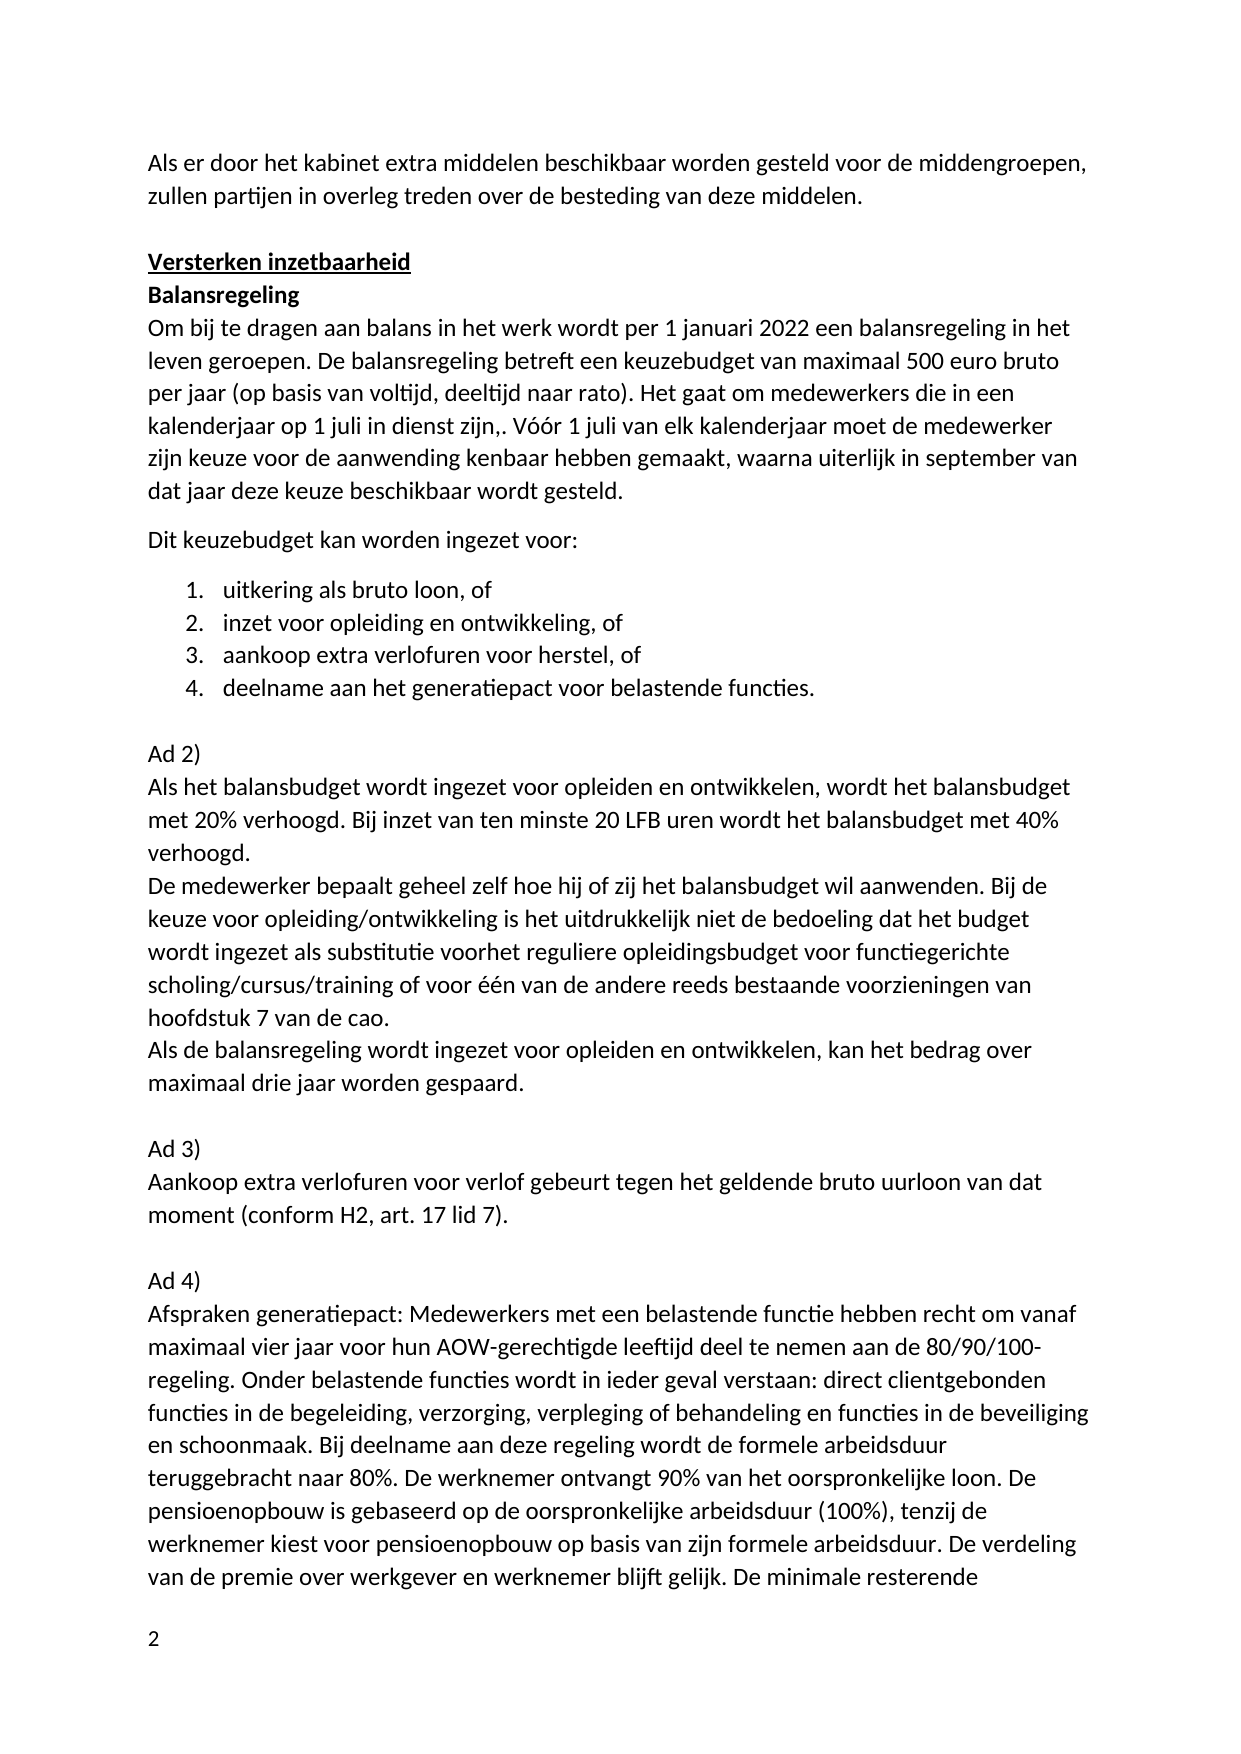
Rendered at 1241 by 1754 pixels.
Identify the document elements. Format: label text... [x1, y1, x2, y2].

text Balansregeling [148, 279, 1093, 310]
text Aankoop extra verlofuren voor verlof gebeurt tegen het geldende bruto uurloon van dat moment (conform H2, art. 17 lid 7). [148, 1166, 1093, 1230]
text Ad 4) [148, 1265, 1093, 1296]
text Als de balansregeling wordt ingezet voor opleiden en ontwikkelen, kan het bedrag over maximaal drie jaar worden gespaard. [148, 1034, 1093, 1098]
text Ad 2) [148, 738, 1093, 769]
list aankoop extra verlofuren voor herstel, of [185, 639, 1093, 670]
text De medewerker bepaalt geheel zelf hoe hij of zij het balansbudget wil aanwenden. Bij de keuze voor opleiding/ontwikkeling is het uitdrukkelijk niet de bedoeling dat het budget wordt ingezet als substitutie voorhet reguliere opleidingsbudget voor functiegerichte scholing/cursus/training of voor één van de andere reeds bestaande voorzieningen van hoofdstuk 7 van de cao. [148, 870, 1093, 1032]
text Als er door het kabinet extra middelen beschikbaar worden gesteld voor de middengroepen, zullen partijen in overleg treden over de besteding van deze middelen. [148, 148, 1093, 211]
text Ad 3) [148, 1133, 1093, 1164]
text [148, 1298, 1093, 1592]
text verhoogd. [148, 837, 1093, 868]
list deelname aan het generatiepact voor belastende functies. [185, 672, 1093, 703]
list inzet voor opleiding en ontwikkeling, of [185, 607, 1093, 637]
text Dit keuzebudget kan worden ingezet voor: [148, 524, 1093, 555]
text Versterken inzetbaarheid [148, 246, 1093, 277]
text Als het balansbudget wordt ingezet voor opleiden en ontwikkelen, wordt het balansbudget met 20% verhoogd. Bij inzet van ten minste 20 LFB uren wordt het balansbudget met 40% [148, 771, 1093, 835]
list uitkering als bruto loon, of [185, 574, 1093, 604]
text Om bij te dragen aan balans in het werk wordt per 1 januari 2022 een balansregeling in het leven geroepen. De balansregeling betreft een keuzebudget van maximaal 500 euro bruto per jaar (op basis van voltijd, deeltijd naar rato). Het gaat om medewerkers die in een kalenderjaar op 1 juli in dienst zijn,. Vóór 1 juli van elk kalenderjaar moet de medewerker zijn keuze voor de aanwending kenbaar hebben gemaakt, waarna uiterlijk in september van dat jaar deze keuze beschikbaar wordt gesteld. [148, 312, 1093, 506]
